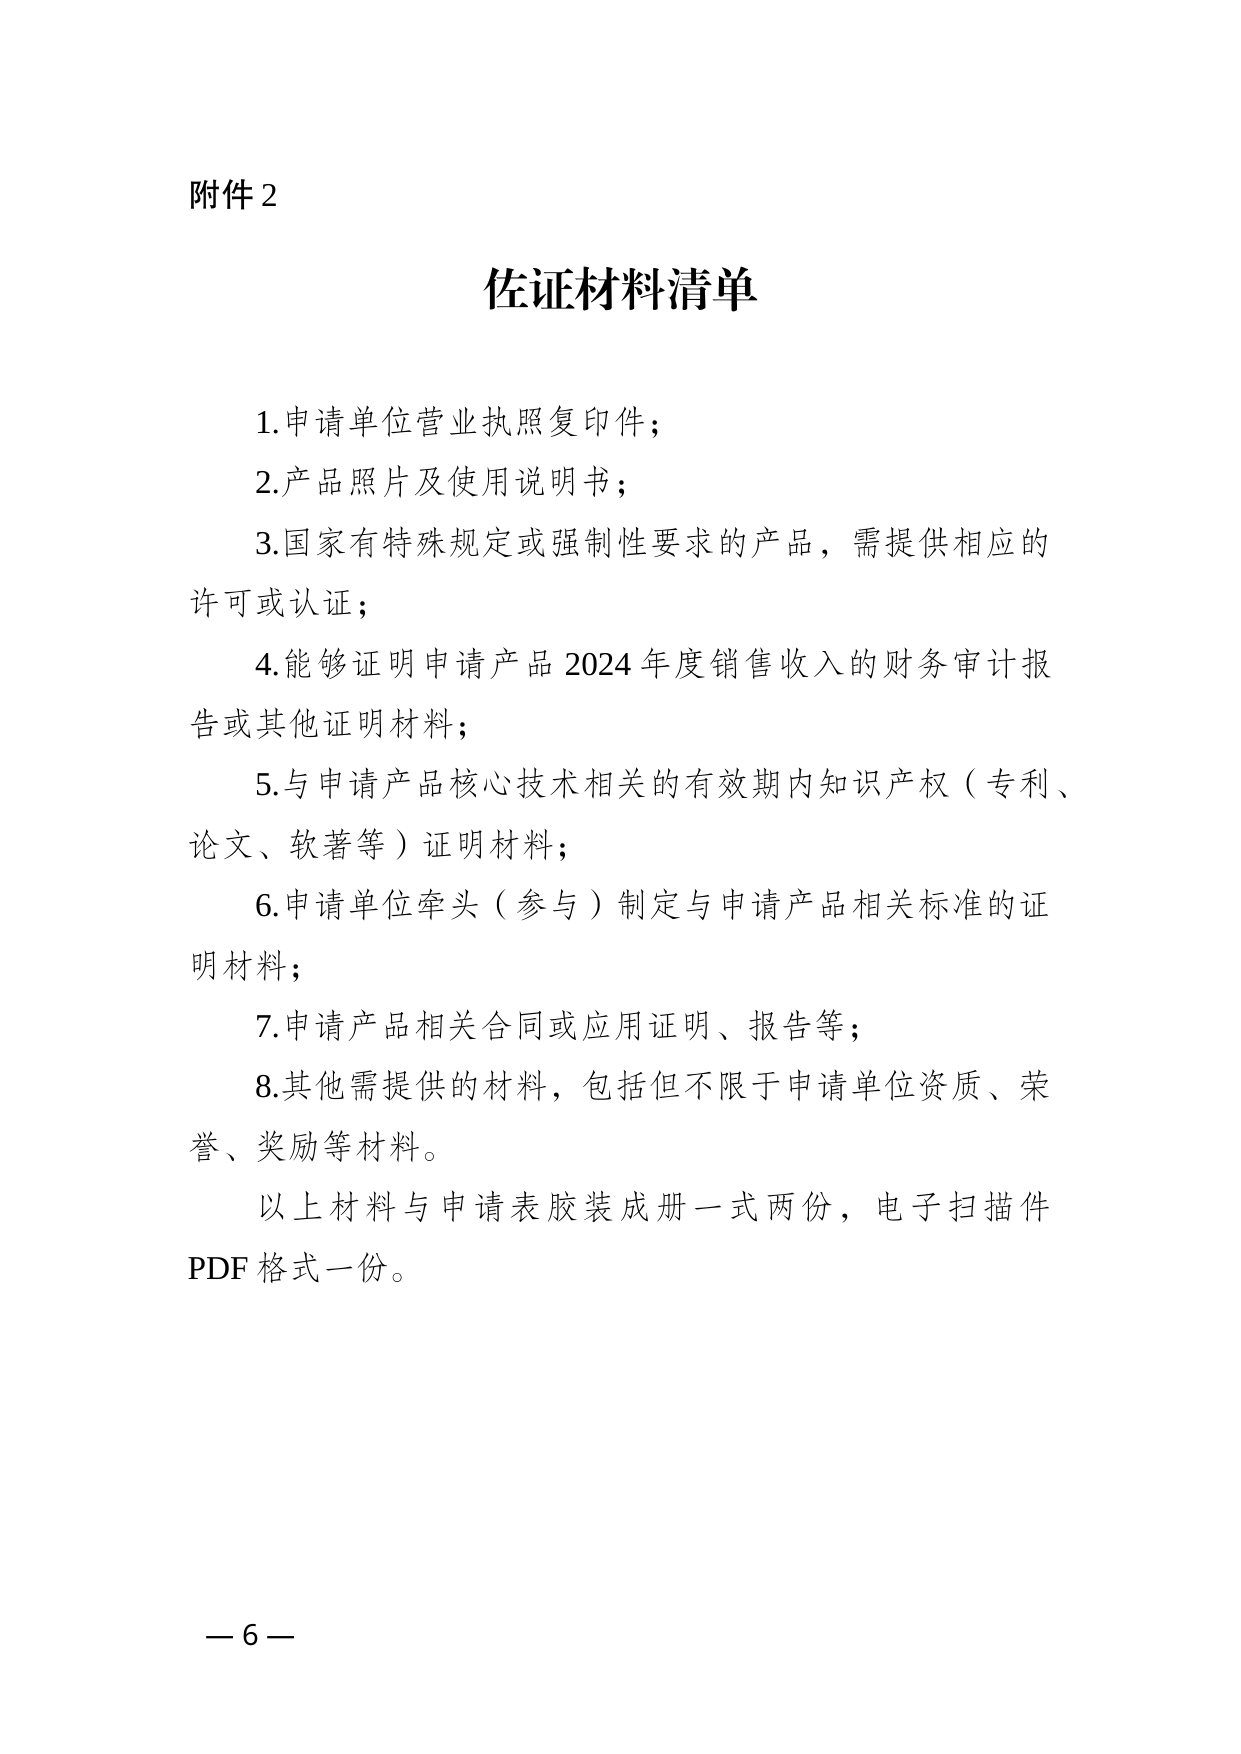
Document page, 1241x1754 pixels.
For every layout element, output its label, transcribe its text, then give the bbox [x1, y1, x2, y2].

text 5.与申请产品核心技术相关的有效期内知识产权（专利、论文、软著等）证明材料； [187, 747, 1053, 868]
text 7.申请产品相关合同或应用证明、报告等； [187, 989, 1053, 1049]
text 1.申请单位营业执照复印件； [187, 385, 1053, 445]
text 2.产品照片及使用说明书； [187, 445, 1053, 506]
text 附件2 [187, 162, 1053, 227]
text 以上材料与申请表胶装成册一式两份，电子扫描件PDF格式一份。 [187, 1170, 1053, 1291]
text 4.能够证明申请产品2024年度销售收入的财务审计报告或其他证明材料； [187, 627, 1053, 747]
text 3.国家有特殊规定或强制性要求的产品，需提供相应的许可或认证； [187, 506, 1053, 627]
text 8.其他需提供的材料，包括但不限于申请单位资质、荣誉、奖励等材料。 [187, 1049, 1053, 1170]
text 6.申请单位牵头（参与）制定与申请产品相关标准的证明材料； [187, 868, 1053, 989]
text 佐证材料清单 [187, 259, 1053, 324]
